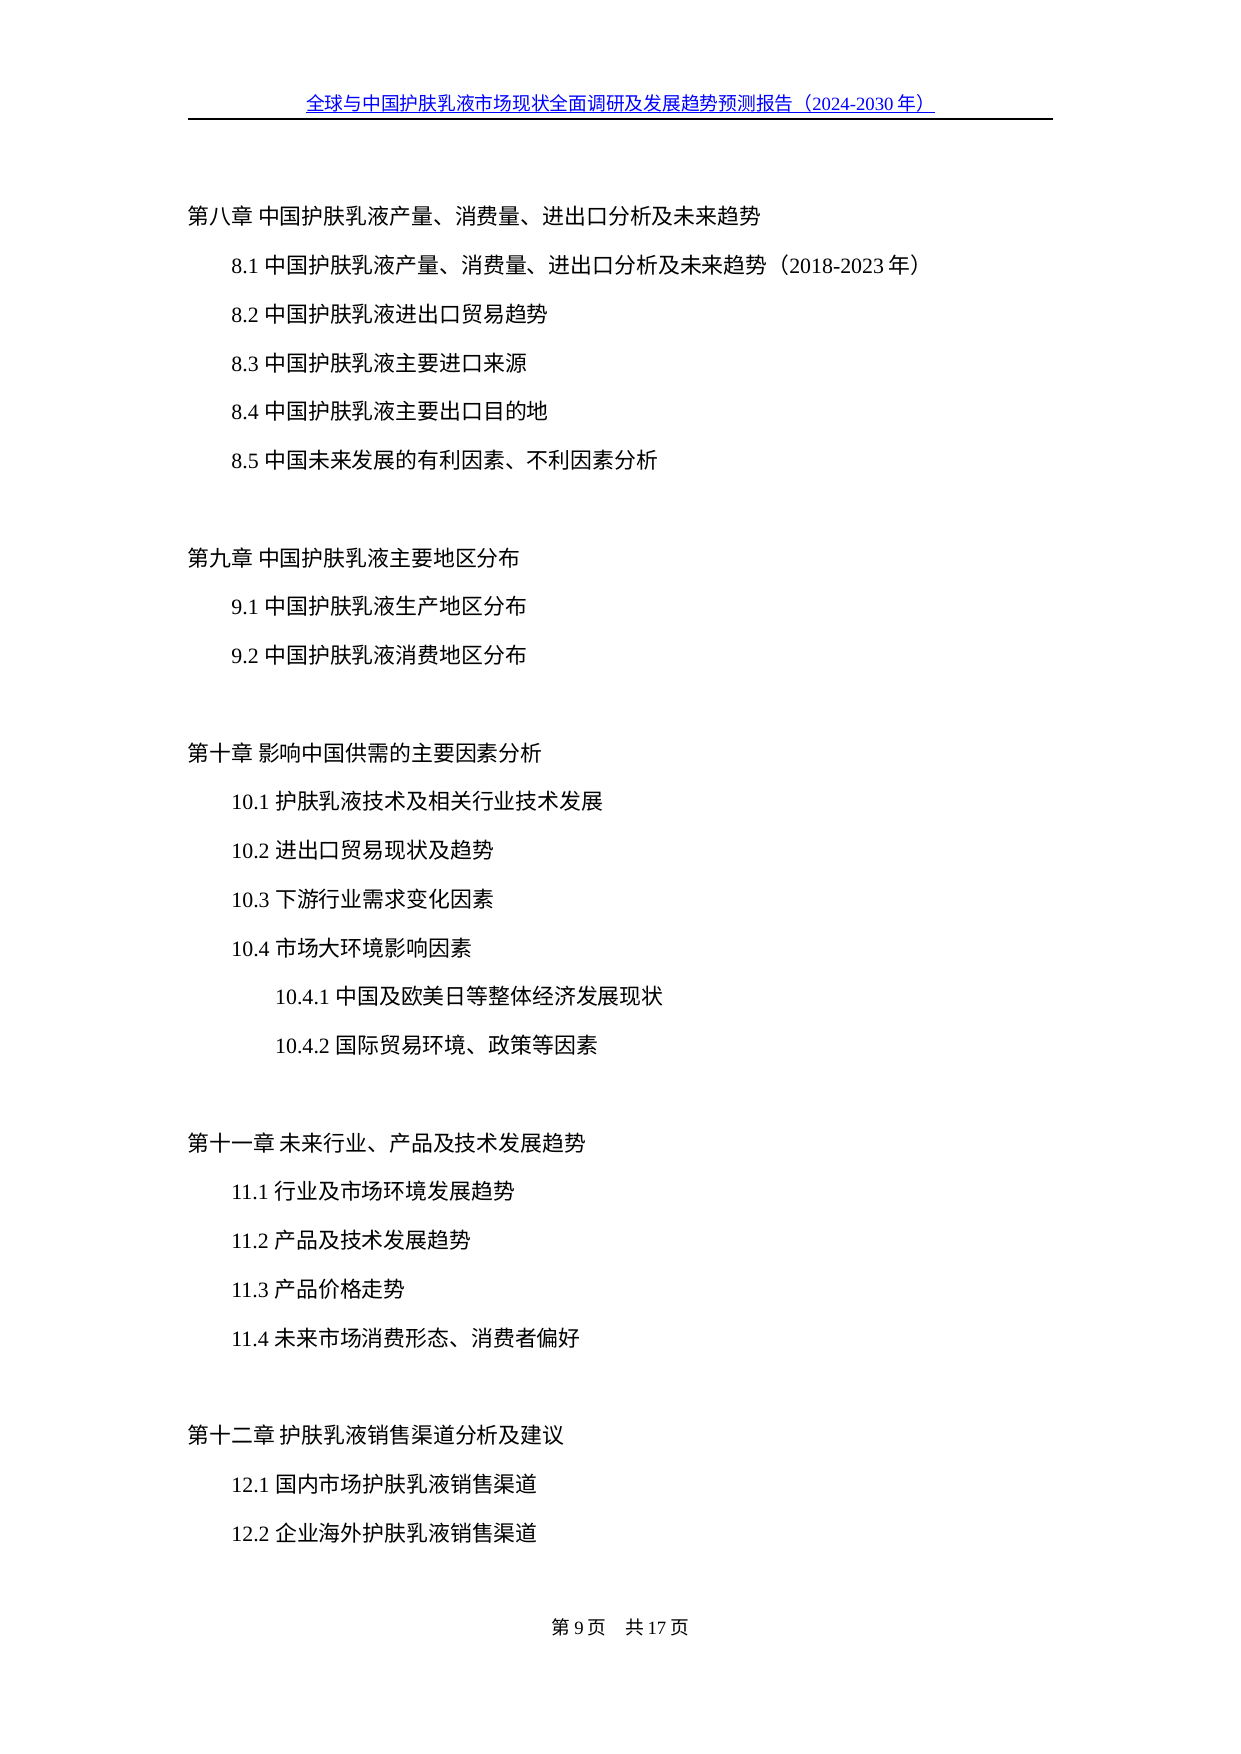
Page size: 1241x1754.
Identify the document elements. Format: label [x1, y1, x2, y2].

text [187, 150, 1053, 1548]
